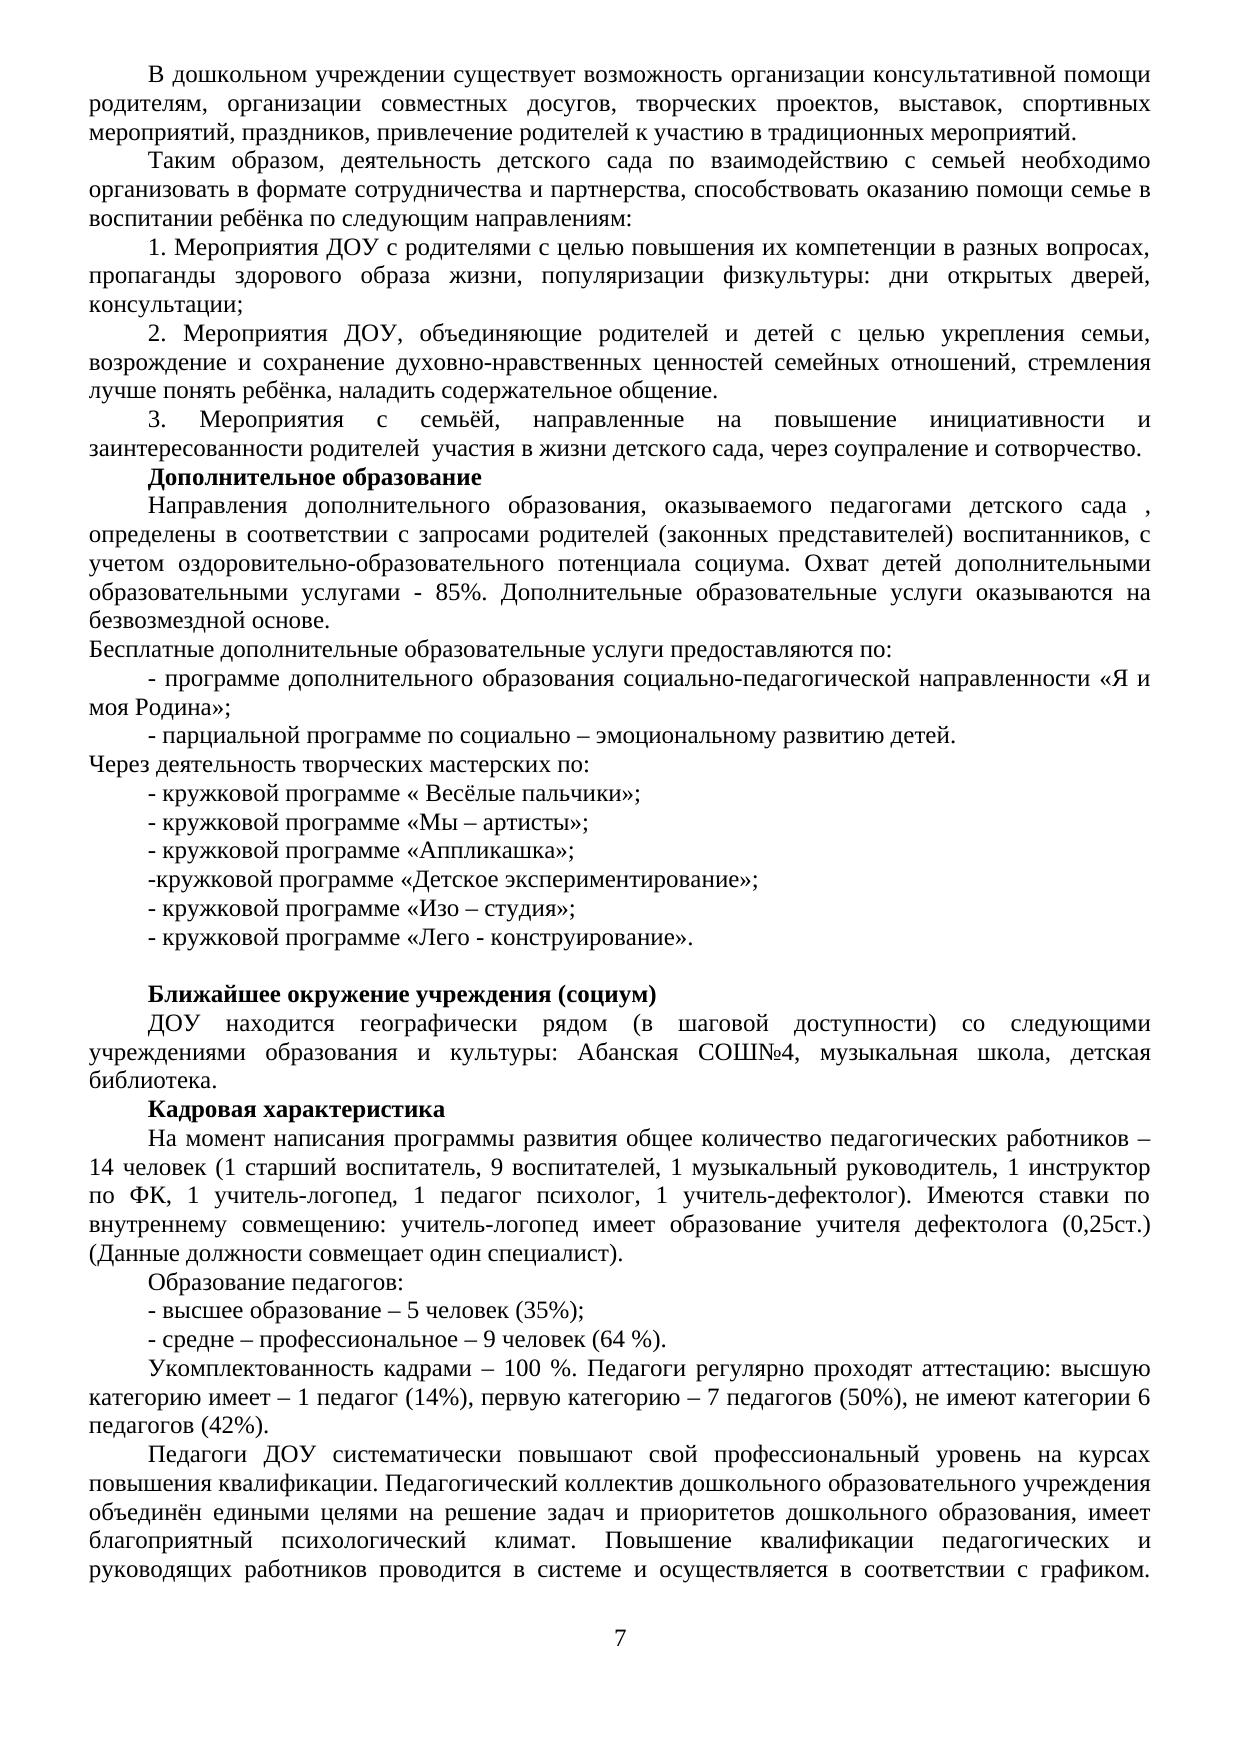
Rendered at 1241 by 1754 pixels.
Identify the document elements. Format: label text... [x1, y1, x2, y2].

list - кружковой программе «Изо – студия»; [89, 893, 1152, 922]
list -кружковой программе «Детское экспериментирование»; [89, 864, 1152, 893]
text 3. Мероприятия с семьёй, направленные на повышение инициативности и заинтересованности родителей участия в жизни детского сада, через соупраление и сотворчество. [89, 404, 1152, 462]
text Бесплатные дополнительные образовательные услуги предоставляются по: [89, 634, 1152, 663]
text Дополнительное образование [89, 462, 1152, 490]
list - кружковой программе «Аппликашка»; [89, 835, 1152, 864]
text Образование педагогов: [89, 1267, 1152, 1295]
text 1. Мероприятия ДОУ с родителями с целью повышения их компетенции в разных вопросах, пропаганды здорового образа жизни, популяризации физкультуры: дни открытых дверей, консультации; [89, 232, 1152, 318]
text Кадровая характеристика [89, 1094, 1152, 1123]
text Укомплектованность кадрами – 100 %. Педагоги регулярно проходят аттестацию: высшую категорию имеет – 1 педагог (14%), первую категорию – 7 педагогов (50%), не имеют категории 6 педагогов (42%). [89, 1353, 1152, 1439]
list - кружковой программе « Весёлые пальчики»; [89, 778, 1152, 807]
text ДОУ находится географически рядом (в шаговой доступности) со следующими учреждениями образования и культуры: Абанская СОШ№4, музыкальная школа, детская библиотека. [89, 1008, 1152, 1094]
text Через деятельность творческих мастерских по: [89, 749, 1152, 778]
text На момент написания программы развития общее количество педагогических работников –14 человек (1 старший воспитатель, 9 воспитателей, 1 музыкальный руководитель, 1 инструктор по ФК, 1 учитель-логопед, 1 педагог психолог, 1 учитель-дефектолог). Имеются ставки по внутреннему совмещению: учитель-логопед имеет образование учителя дефектолога (0,25ст.) (Данные должности совмещает один специалист). [89, 1123, 1152, 1267]
text В дошкольном учреждении существует возможность организации консультативной помощи родителям, организации совместных досугов, творческих проектов, выставок, спортивных мероприятий, праздников, привлечение родителей к участию в традиционных мероприятий. [89, 59, 1152, 145]
text Таким образом, деятельность детского сада по взаимодействию с семьей необходимо организовать в формате сотрудничества и партнерства, способствовать оказанию помощи семье в воспитании ребёнка по следующим направлениям: [89, 145, 1152, 232]
list - кружковой программе «Мы – артисты»; [89, 807, 1152, 835]
text - высшее образование – 5 человек (35%); [89, 1295, 1152, 1324]
list - программе дополнительного образования социально-педагогической направленности «Я и моя Родина»; [89, 663, 1152, 720]
list - парциальной программе по социально – эмоциональному развитию детей. [89, 720, 1152, 749]
list Направления дополнительного образования, оказываемого педагогами детского сада , определены в соответствии с запросами родителей (законных представителей) воспитанников, с учетом оздоровительно-образовательного потенциала социума. Охват детей дополнительными образовательными услугами - 85%. Дополнительные образовательные услуги оказываются на безвозмездной основе. [89, 490, 1152, 634]
text Ближайшее окружение учреждения (социум) [89, 979, 1152, 1008]
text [89, 1439, 1152, 1583]
list - кружковой программе «Лего - конструирование». [89, 922, 1152, 950]
text 2. Мероприятия ДОУ, объединяющие родителей и детей с целью укрепления семьи, возрождение и сохранение духовно-нравственных ценностей семейных отношений, стремления лучше понять ребёнка, наладить содержательное общение. [89, 318, 1152, 404]
text - средне – профессиональное – 9 человек (64 %). [89, 1324, 1152, 1353]
